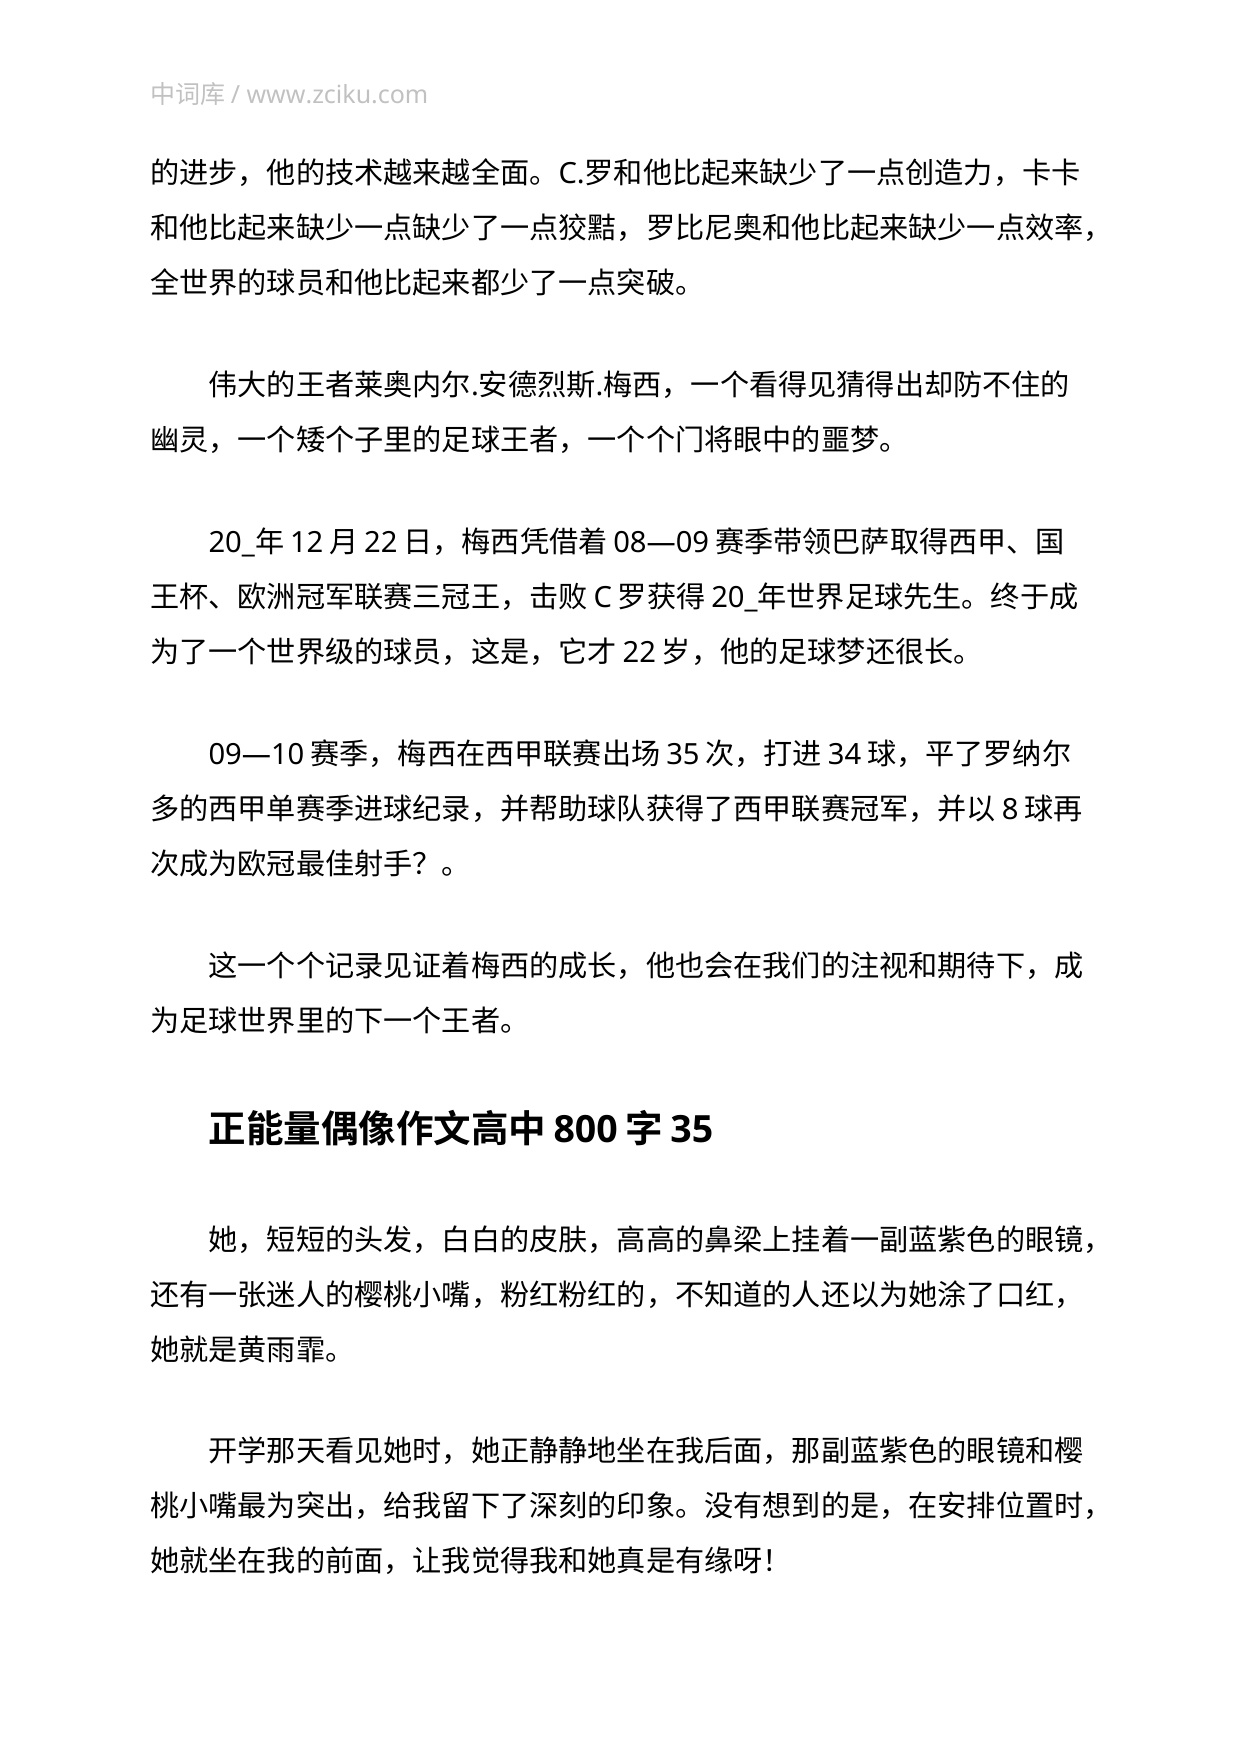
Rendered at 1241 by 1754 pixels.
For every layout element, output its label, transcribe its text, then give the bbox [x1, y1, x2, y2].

text 伟大的王者莱奥内尔.安德烈斯.梅西，一个看得见猜得出却防不住的幽灵，一个矮个子里的足球王者，一个个门将眼中的噩梦。 [150, 362, 1090, 459]
text 20_年12月22日，梅西凭借着08—09赛季带领巴萨取得西甲、国王杯、欧洲冠军联赛三冠王，击败C罗获得20_年世界足球先生。终于成为了一个世界级的球员，这是，它才22岁，他的足球梦还很长。 [150, 518, 1090, 671]
text 开学那天看见她时，她正静静地坐在我后面，那副蓝紫色的眼镜和樱桃小嘴最为突出，给我留下了深刻的印象。没有想到的是，在安排位置时，她就坐在我的前面，让我觉得我和她真是有缘呀！ [150, 1428, 1090, 1580]
text 正能量偶像作文高中800字35 [150, 1099, 1090, 1153]
text 她，短短的头发，白白的皮肤，高高的鼻梁上挂着一副蓝紫色的眼镜，还有一张迷人的樱桃小嘴，粉红粉红的，不知道的人还以为她涂了口红，她就是黄雨霏。 [150, 1216, 1090, 1368]
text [150, 150, 1090, 302]
text 这一个个记录见证着梅西的成长，他也会在我们的注视和期待下，成为足球世界里的下一个王者。 [150, 942, 1090, 1039]
text 09—10赛季，梅西在西甲联赛出场35次，打进34球，平了罗纳尔多的西甲单赛季进球纪录，并帮助球队获得了西甲联赛冠军，并以8球再次成为欧冠最佳射手？。 [150, 730, 1090, 883]
